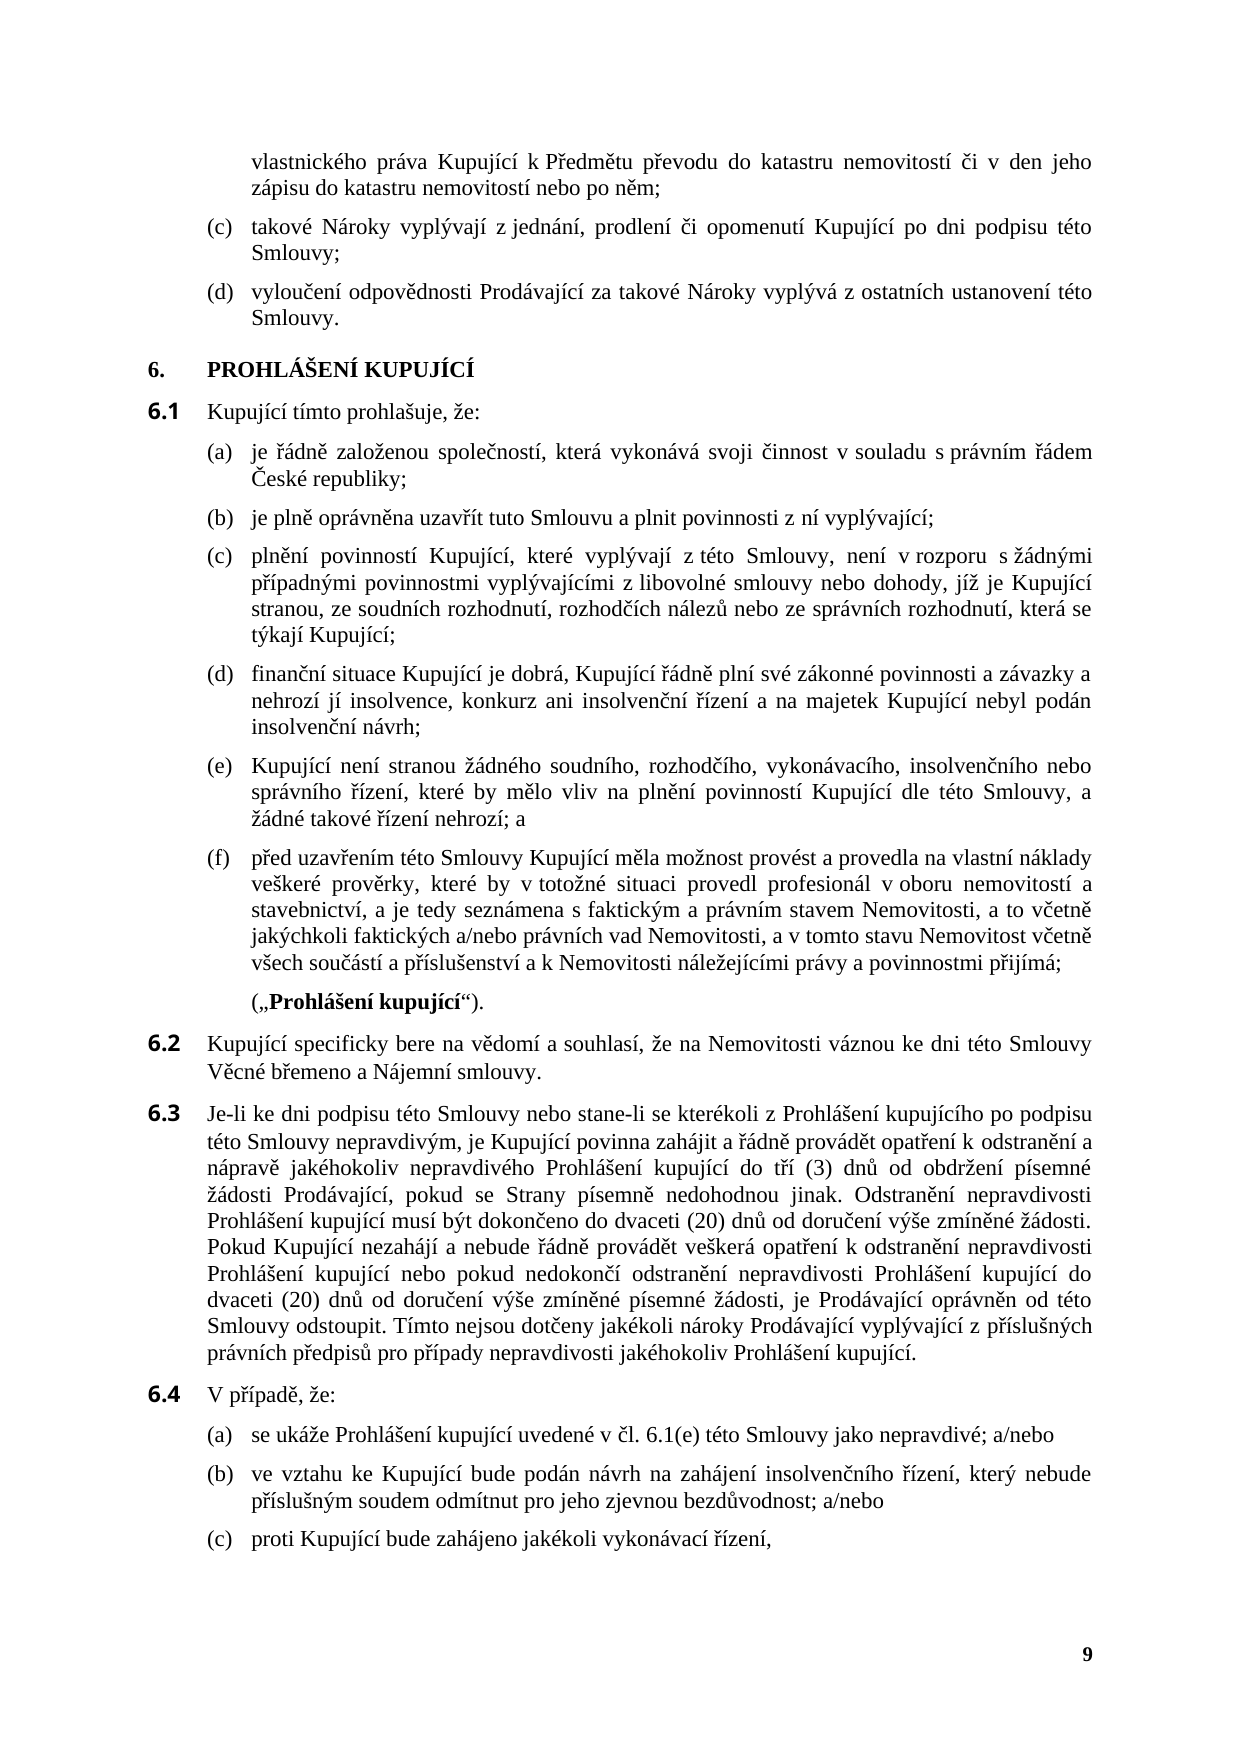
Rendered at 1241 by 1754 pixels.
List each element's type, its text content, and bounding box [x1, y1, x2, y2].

text proti Kupující bude zahájeno jakékoli vykonávací řízení, [207, 1526, 1092, 1552]
text Kupující není stranou žádného soudního, rozhodčího, vykonávacího, insolvenčního nebo správního řízení, které by mělo vliv na plnění povinností Kupující dle této Smlouvy, a žádné takové řízení nehrozí; a [207, 752, 1092, 831]
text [207, 148, 1092, 200]
text Je-li ke dni podpisu této Smlouvy nebo stane-li se kterékoli z Prohlášení kupujícího po podpisu této Smlouvy nepravdivým, je Kupující povinna zahájit a řádně provádět opatření k odstranění a nápravě jakéhokoliv nepravdivého Prohlášení kupující do tří (3) dnů od obdržení písemné žádosti Prodávající, pokud se Strany písemně nedohodnou jinak. Odstranění nepravdivosti Prohlášení kupující musí být dokončeno do dvaceti (20) dnů od doručení výše zmíněné žádosti. Pokud Kupující nezahájí a nebude řádně provádět veškerá opatření k odstranění nepravdivosti Prohlášení kupující nebo pokud nedokončí odstranění nepravdivosti Prohlášení kupující do dvaceti (20) dnů od doručení výše zmíněné písemné žádosti, je Prodávající oprávněn od této Smlouvy odstoupit. Tímto nejsou dotčeny jakékoli nároky Prodávající vyplývající z příslušných právních předpisů pro případy nepravdivosti jakéhokoliv Prohlášení kupující. [148, 1097, 1092, 1365]
text vyloučení odpovědnosti Prodávající za takové Nároky vyplývá z ostatních ustanovení této Smlouvy. [207, 278, 1092, 331]
text takové Nároky vyplývají z jednání, prodlení či opomenutí Kupující po dni podpisu této Smlouvy; [207, 213, 1092, 266]
text finanční situace Kupující je dobrá, Kupující řádně plní své zákonné povinnosti a závazky a nehrozí jí insolvence, konkurz ani insolvenční řízení a na majetek Kupující nebyl podán insolvenční návrh; [207, 660, 1092, 739]
text plnění povinností Kupující, které vyplývají z této Smlouvy, není v rozporu s žádnými případnými povinnostmi vyplývajícími z libovolné smlouvy nebo dohody, jíž je Kupující stranou, ze soudních rozhodnutí, rozhodčích nálezů nebo ze správních rozhodnutí, která se týkají Kupující; [207, 542, 1092, 648]
text před uzavřením této Smlouvy Kupující měla možnost provést a provedla na vlastní náklady veškeré prověrky, které by v totožné situaci provedl profesionál v oboru nemovitostí a stavebnictví, a je tedy seznámena s faktickým a právním stavem Nemovitosti, a to včetně jakýchkoli faktických a/nebo právních vad Nemovitosti, a v tomto stavu Nemovitost včetně všech součástí a příslušenství a k Nemovitosti náležejícími právy a povinnostmi přijímá; [207, 843, 1092, 975]
subtitle Prohlášení kupující [148, 356, 1092, 382]
text ve vztahu ke Kupující bude podán návrh na zahájení insolvenčního řízení, který nebude příslušným soudem odmítnut pro jeho zjevnou bezdůvodnost; a/nebo [207, 1460, 1092, 1513]
text Kupující tímto prohlašuje, že: [148, 395, 1092, 426]
text Kupující specificky bere na vědomí a souhlasí, že na Nemovitosti váznou ke dni této Smlouvy Věcné břemeno a Nájemní smlouvy. [148, 1027, 1092, 1084]
text V případě, že: [148, 1378, 1092, 1409]
list („Prohlášení kupující“). [251, 988, 1092, 1014]
text je řádně založenou společností, která vykonává svoji činnost v souladu s právním řádem České republiky; [207, 438, 1092, 491]
text je plně oprávněna uzavřít tuto Smlouvu a plnit povinnosti z ní vyplývající; [207, 504, 1092, 530]
text se ukáže Prohlášení kupující uvedené v čl. 6.1(e) této Smlouvy jako nepravdivé; a/nebo [207, 1421, 1092, 1448]
